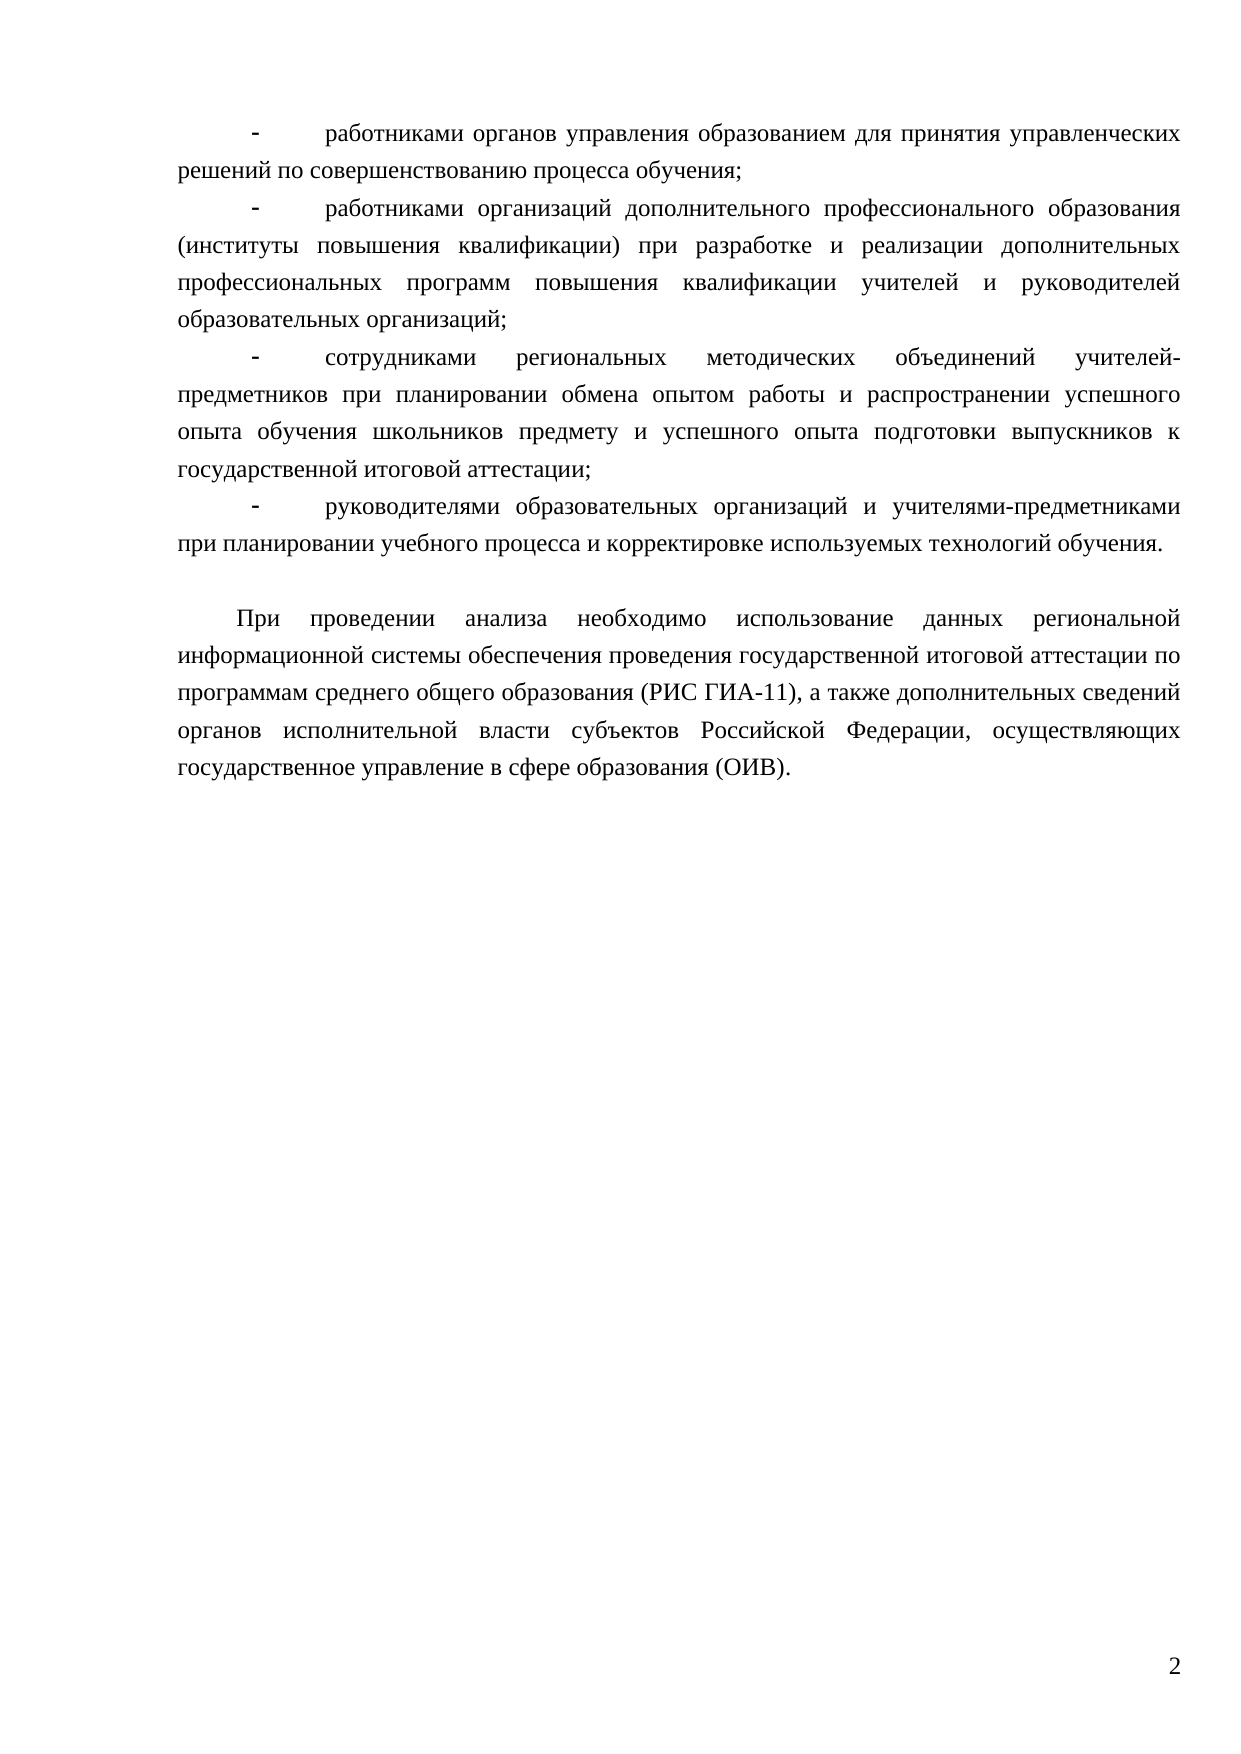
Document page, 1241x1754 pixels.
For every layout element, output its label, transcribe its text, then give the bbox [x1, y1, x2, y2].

text При проведении анализа необходимо использование данных региональной информационной системы обеспечения проведения государственной итоговой аттестации по программам среднего общего образования (РИС ГИА-11), а также дополнительных сведений органов исполнительной власти субъектов Российской Федерации, осуществляющих государственное управление в сфере образования (ОИВ). [177, 603, 1181, 781]
list работниками органов управления образованием для принятия управленческих решений по совершенствованию процесса обучения; [177, 118, 1181, 184]
list сотрудниками региональных методических объединений учителей-предметников при планировании обмена опытом работы и распространении успешного опыта обучения школьников предмету и успешного опыта подготовки выпускников к государственной итоговой аттестации; [177, 342, 1181, 482]
list работниками организаций дополнительного профессионального образования (институты повышения квалификации) при разработке и реализации дополнительных профессиональных программ повышения квалификации учителей и руководителей образовательных организаций; [177, 193, 1181, 333]
list руководителями образовательных организаций и учителями-предметниками при планировании учебного процесса и корректировке используемых технологий обучения. [177, 491, 1181, 557]
